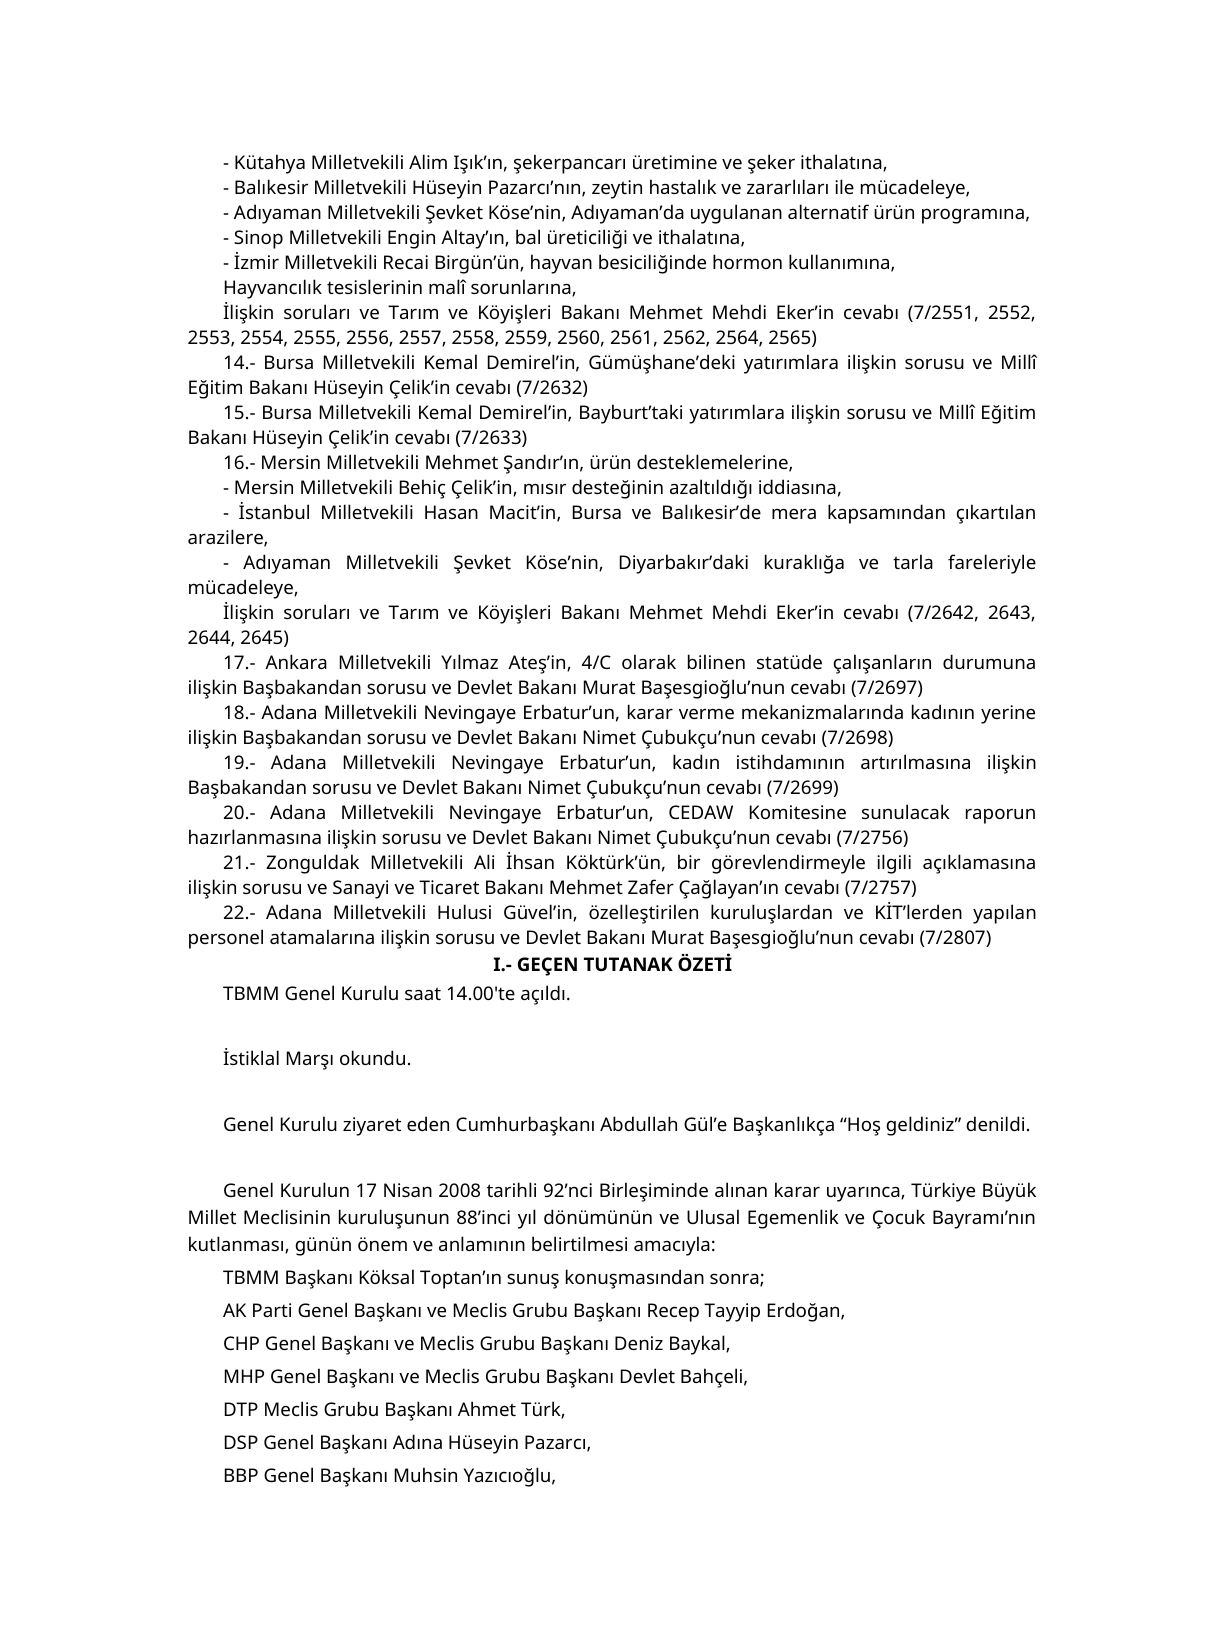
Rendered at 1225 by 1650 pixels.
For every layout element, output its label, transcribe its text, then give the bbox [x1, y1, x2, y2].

text - Kütahya Milletvekili Alim Işık’ın, şekerpancarı üretimine ve şeker ithalatına, [187, 150, 1037, 174]
text 17.- Ankara Milletvekili Yılmaz Ateş’in, 4/C olarak bilinen statüde çalışanların durumuna ilişkin Başbakandan sorusu ve Devlet Bakanı Murat Başesgioğlu’nun cevabı (7/2697) [187, 649, 1037, 699]
text İlişkin soruları ve Tarım ve Köyişleri Bakanı Mehmet Mehdi Eker’in cevabı (7/2642, 2643, 2644, 2645) [187, 599, 1037, 649]
text Hayvancılık tesislerinin malî sorunlarına, [187, 274, 1037, 299]
text 14.- Bursa Milletvekili Kemal Demirel’in, Gümüşhane’deki yatırımlara ilişkin sorusu ve Millî Eğitim Bakanı Hüseyin Çelik’in cevabı (7/2632) [187, 349, 1037, 399]
text 20.- Adana Milletvekili Nevingaye Erbatur’un, CEDAW Komitesine sunulacak raporun hazırlanmasına ilişkin sorusu ve Devlet Bakanı Nimet Çubukçu’nun cevabı (7/2756) [187, 799, 1037, 849]
text 15.- Bursa Milletvekili Kemal Demirel’in, Bayburt’taki yatırımlara ilişkin sorusu ve Millî Eğitim Bakanı Hüseyin Çelik’in cevabı (7/2633) [187, 399, 1037, 449]
text - Mersin Milletvekili Behiç Çelik’in, mısır desteğinin azaltıldığı iddiasına, [187, 474, 1037, 499]
text - İzmir Milletvekili Recai Birgün’ün, hayvan besiciliğinde hormon kullanımına, [187, 249, 1037, 274]
text BBP Genel Başkanı Muhsin Yazıcıoğlu, [187, 1460, 1037, 1487]
text DSP Genel Başkanı Adına Hüseyin Pazarcı, [187, 1427, 1037, 1454]
text Genel Kurulun 17 Nisan 2008 tarihli 92’nci Birleşiminde alınan karar uyarınca, Türkiye Büyük Millet Meclisinin kuruluşunun 88’inci yıl dönümünün ve Ulusal Egemenlik ve Çocuk Bayramı’nın kutlanması, günün önem ve anlamının belirtilmesi amacıyla: [187, 1176, 1037, 1257]
text 21.- Zonguldak Milletvekili Ali İhsan Köktürk’ün, bir görevlendirmeyle ilgili açıklamasına ilişkin sorusu ve Sanayi ve Ticaret Bakanı Mehmet Zafer Çağlayan’ın cevabı (7/2757) [187, 849, 1037, 899]
text - Balıkesir Milletvekili Hüseyin Pazarcı’nın, zeytin hastalık ve zararlıları ile mücadeleye, [187, 174, 1037, 199]
text - Sinop Milletvekili Engin Altay’ın, bal üreticiliği ve ithalatına, [187, 224, 1037, 249]
text Genel Kurulu ziyaret eden Cumhurbaşkanı Abdullah Gül’e Başkanlıkça “Hoş geldiniz” denildi. [187, 1110, 1037, 1137]
text 22.- Adana Milletvekili Hulusi Güvel’in, özelleştirilen kuruluşlardan ve KİT’lerden yapılan personel atamalarına ilişkin sorusu ve Devlet Bakanı Murat Başesgioğlu’nun cevabı (7/2807) [187, 899, 1037, 949]
text 18.- Adana Milletvekili Nevingaye Erbatur’un, karar verme mekanizmalarında kadının yerine ilişkin Başbakandan sorusu ve Devlet Bakanı Nimet Çubukçu’nun cevabı (7/2698) [187, 699, 1037, 749]
text TBMM Genel Kurulu saat 14.00'te açıldı. [187, 978, 1037, 1005]
text 19.- Adana Milletvekili Nevingaye Erbatur’un, kadın istihdamının artırılmasına ilişkin Başbakandan sorusu ve Devlet Bakanı Nimet Çubukçu’nun cevabı (7/2699) [187, 749, 1037, 799]
text DTP Meclis Grubu Başkanı Ahmet Türk, [187, 1394, 1037, 1422]
text I.- GEÇEN TUTANAK ÖZETİ [187, 949, 1037, 977]
text - İstanbul Milletvekili Hasan Macit’in, Bursa ve Balıkesir’de mera kapsamından çıkartılan arazilere, [187, 499, 1037, 549]
text MHP Genel Başkanı ve Meclis Grubu Başkanı Devlet Bahçeli, [187, 1362, 1037, 1389]
text CHP Genel Başkanı ve Meclis Grubu Başkanı Deniz Baykal, [187, 1329, 1037, 1356]
text TBMM Başkanı Köksal Toptan’ın sunuş konuşmasından sonra; [187, 1263, 1037, 1290]
text İstiklal Marşı okundu. [187, 1044, 1037, 1071]
text 16.- Mersin Milletvekili Mehmet Şandır’ın, ürün desteklemelerine, [187, 449, 1037, 474]
text - Adıyaman Milletvekili Şevket Köse’nin, Adıyaman’da uygulanan alternatif ürün programına, [187, 199, 1037, 224]
text İlişkin soruları ve Tarım ve Köyişleri Bakanı Mehmet Mehdi Eker’in cevabı (7/2551, 2552, 2553, 2554, 2555, 2556, 2557, 2558, 2559, 2560, 2561, 2562, 2564, 2565) [187, 299, 1037, 349]
text AK Parti Genel Başkanı ve Meclis Grubu Başkanı Recep Tayyip Erdoğan, [187, 1296, 1037, 1323]
text - Adıyaman Milletvekili Şevket Köse’nin, Diyarbakır’daki kuraklığa ve tarla fareleriyle mücadeleye, [187, 549, 1037, 599]
